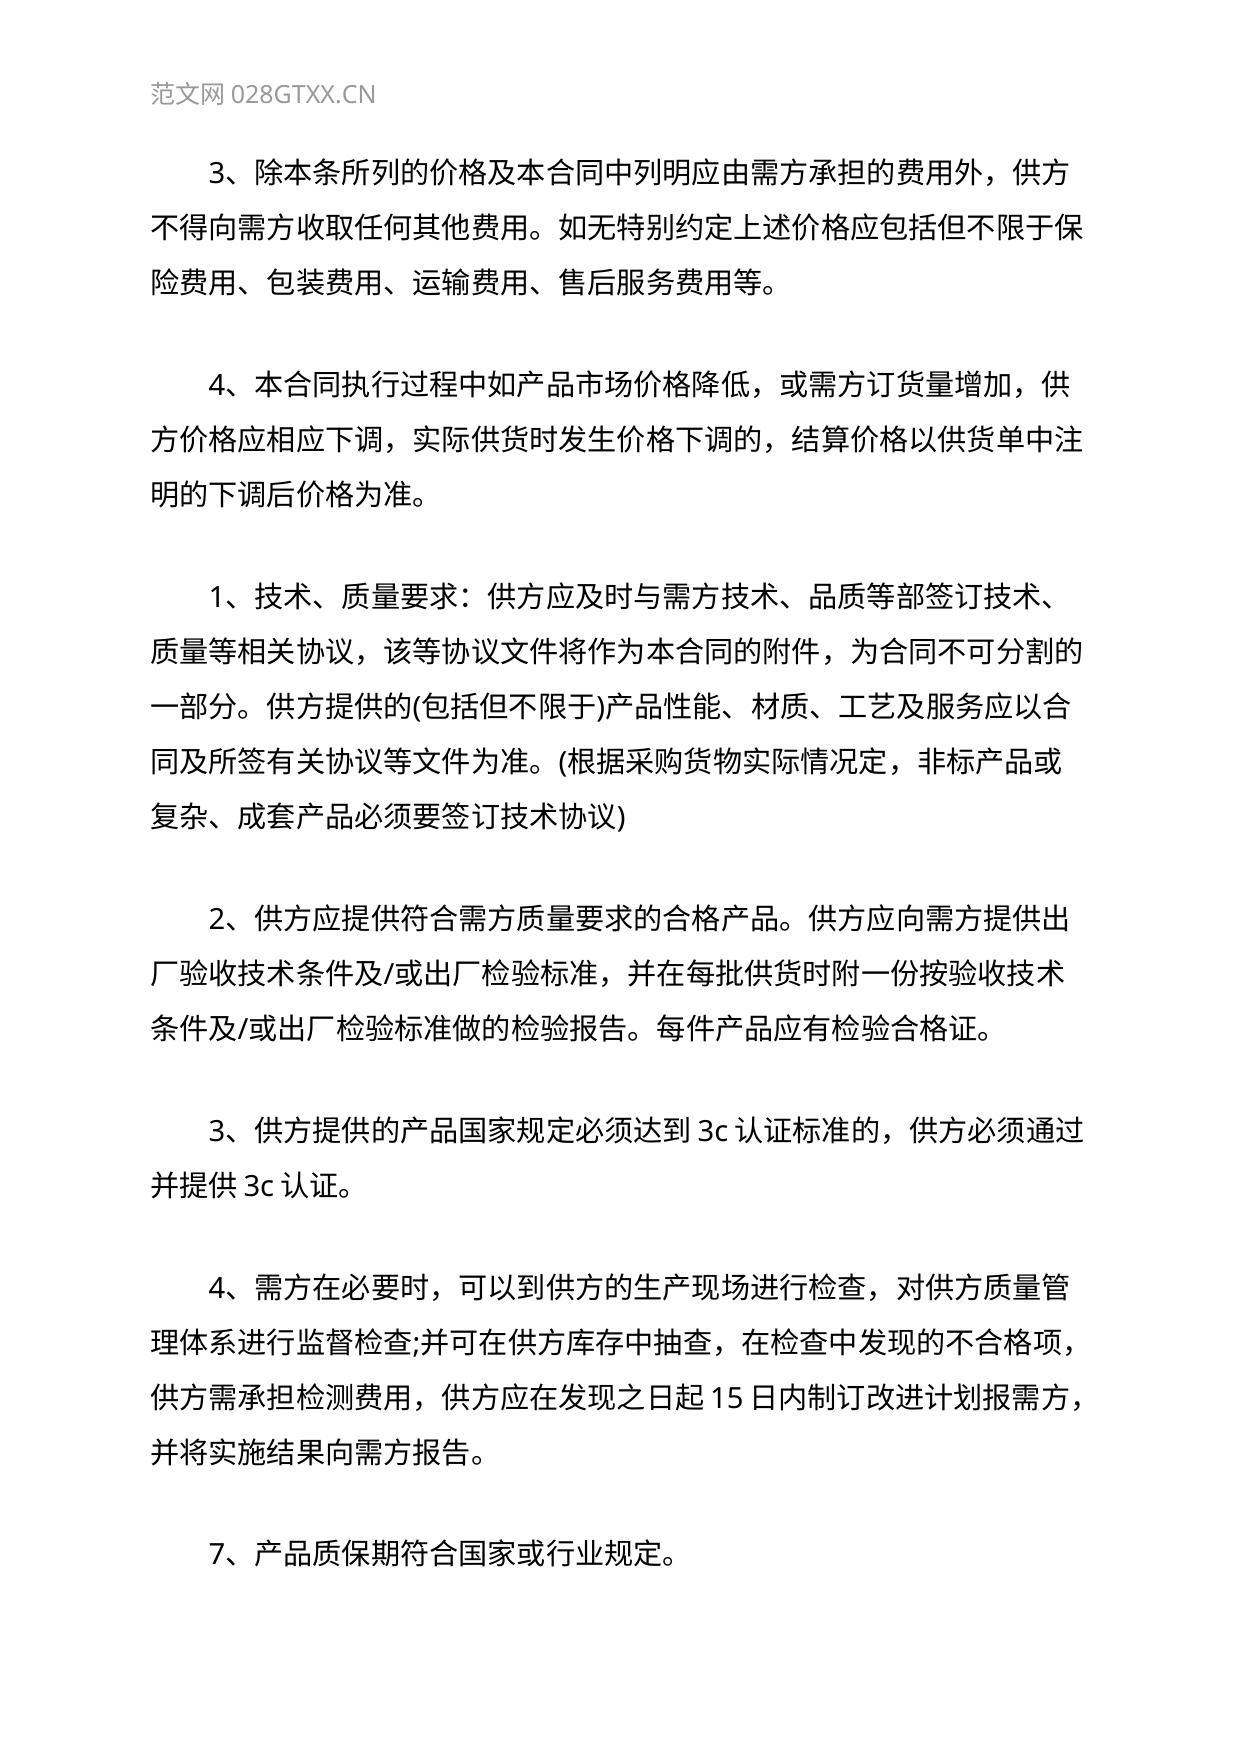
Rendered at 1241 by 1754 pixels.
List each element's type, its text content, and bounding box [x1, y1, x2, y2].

text 3、供方提供的产品国家规定必须达到3c认证标准的，供方必须通过并提供3c认证。 [150, 1107, 1090, 1204]
text 7、产品质保期符合国家或行业规定。 [150, 1531, 1090, 1573]
text 4、需方在必要时，可以到供方的生产现场进行检查，对供方质量管理体系进行监督检查;并可在供方库存中抽查，在检查中发现的不合格项，供方需承担检测费用，供方应在发现之日起15日内制订改进计划报需方，并将实施结果向需方报告。 [150, 1264, 1090, 1471]
text 1、技术、质量要求：供方应及时与需方技术、品质等部签订技术、质量等相关协议，该等协议文件将作为本合同的附件，为合同不可分割的一部分。供方提供的(包括但不限于)产品性能、材质、工艺及服务应以合同及所签有关协议等文件为准。(根据采购货物实际情况定，非标产品或复杂、成套产品必须要签订技术协议) [150, 573, 1090, 836]
text 4、本合同执行过程中如产品市场价格降低，或需方订货量增加，供方价格应相应下调，实际供货时发生价格下调的，结算价格以供货单中注明的下调后价格为准。 [150, 362, 1090, 514]
text 2、供方应提供符合需方质量要求的合格产品。供方应向需方提供出厂验收技术条件及/或出厂检验标准，并在每批供货时附一份按验收技术条件及/或出厂检验标准做的检验报告。每件产品应有检验合格证。 [150, 895, 1090, 1048]
text 3、除本条所列的价格及本合同中列明应由需方承担的费用外，供方不得向需方收取任何其他费用。如无特别约定上述价格应包括但不限于保险费用、包装费用、运输费用、售后服务费用等。 [150, 150, 1090, 302]
